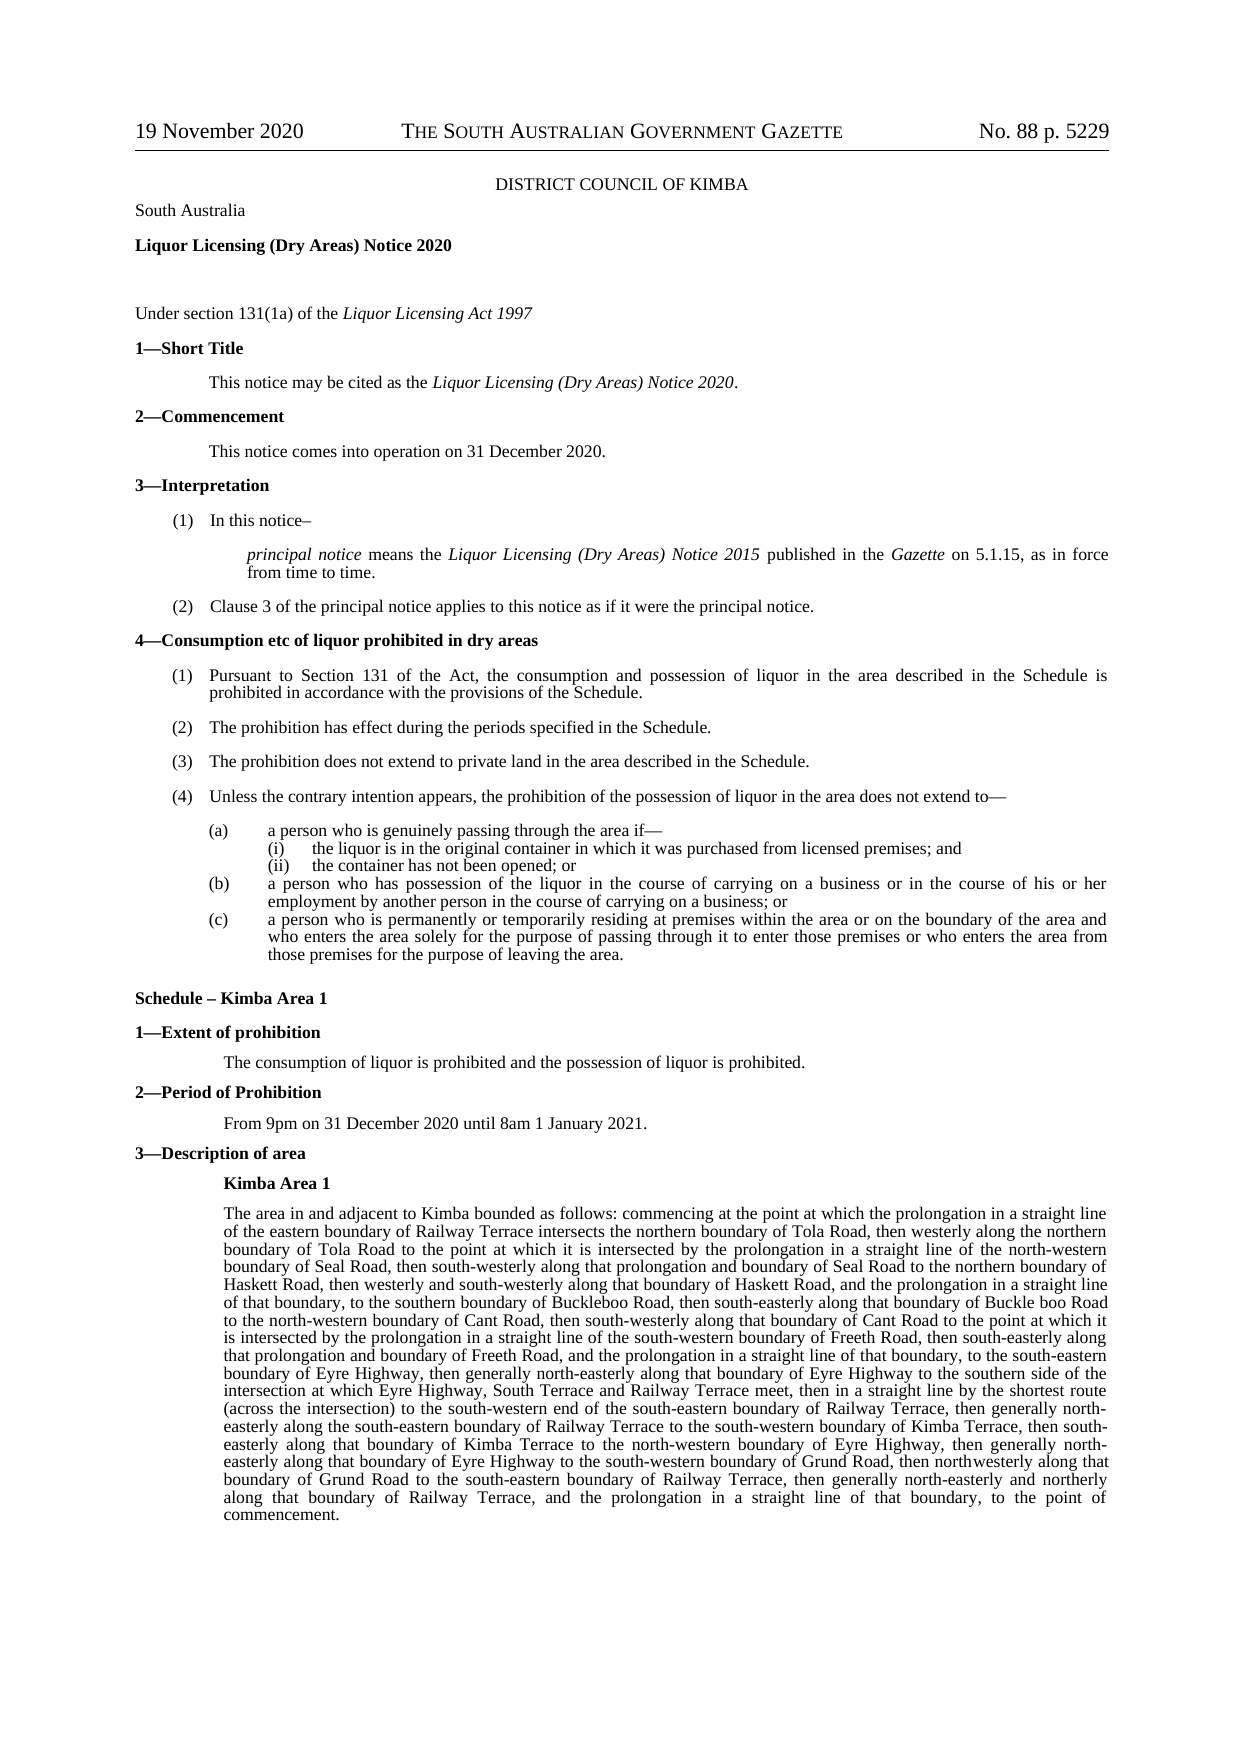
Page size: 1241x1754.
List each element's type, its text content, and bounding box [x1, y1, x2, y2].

list The prohibition does not extend to private land in the area described in the Schedule. [172, 753, 1109, 771]
text 2—Period of Prohibition [135, 1085, 1109, 1102]
text The consumption of liquor is prohibited and the possession of liquor is prohibited. [223, 1054, 1109, 1072]
text (ii) the container has not been opened; or [268, 858, 1109, 875]
list Unless the contrary intention appears, the prohibition of the possession of liquor in the area does not extend to— [172, 788, 1109, 806]
text 3—Interpretation [135, 477, 1109, 495]
text This notice comes into operation on 31 December 2020. [208, 443, 1109, 461]
text This notice may be cited as the Liquor Licensing (Dry Areas) Notice 2020. [208, 374, 1109, 392]
text South Australia [135, 202, 1109, 220]
list In this notice– [173, 512, 1109, 529]
text (i) the liquor is in the original container in which it was purchased from licensed premises; and [268, 840, 1109, 858]
text 2—Commencement [135, 409, 1109, 426]
text 4—Consumption etc of liquor prohibited in dry areas [135, 633, 1109, 650]
text District Council of Kimba [135, 176, 1109, 194]
list The prohibition has effect during the periods specified in the Schedule. [172, 719, 1109, 737]
text Liquor Licensing (Dry Areas) Notice 2020 [135, 237, 1109, 254]
text Under section 131(1a) of the Liquor Licensing Act 1997 [135, 306, 1109, 323]
text Schedule – Kimba Area 1 [135, 990, 1109, 1008]
text (b) a person who has possession of the liquor in the course of carrying on a business or in the course of his or her employment by another person in the course of carrying on a business; or [208, 875, 1109, 911]
list Pursuant to Section 131 of the Act, the consumption and possession of liquor in the area described in the Schedule is prohibited in accordance with the provisions of the Schedule. [172, 667, 1109, 702]
text (a) a person who is genuinely passing through the area if— [208, 822, 1109, 840]
text (c) a person who is permanently or temporarily residing at premises within the area or on the boundary of the area and who enters the area solely for the purpose of passing through it to enter those premises or who enters the area from those premises for the purpose of leaving the area. [208, 911, 1109, 964]
text 1—Extent of prohibition [135, 1024, 1109, 1042]
text 3—Description of area [135, 1145, 1109, 1163]
text principal notice means the Liquor Licensing (Dry Areas) Notice 2015 published in the Gazette on 5.1.15, as in force from time to time. [247, 546, 1109, 582]
text Kimba Area 1 [223, 1175, 1109, 1193]
text From 9pm on 31 December 2020 until 8am 1 January 2021. [223, 1115, 1109, 1133]
list Clause 3 of the principal notice applies to this notice as if it were the principal notice. [172, 598, 1109, 616]
text 1—Short Title [135, 340, 1109, 358]
text The area in and adjacent to Kimba bounded as follows: commencing at the point at which the prolongation in a straight line of the eastern boundary of Railway Terrace intersects the northern boundary of Tola Road, then westerly along the northern boundary of Tola Road to the point at which it is intersected by the prolongation in a straight line of the north-western boundary of Seal Road, then south-westerly along that prolongation and boundary of Seal Road to the northern boundary of Haskett Road, then westerly and south-westerly along that boundary of Haskett Road, and the prolongation in a straight line of that boundary, to the southern boundary of Buckleboo Road, then south-easterly along that boundary of Buckle boo Road to the north-western boundary of Cant Road, then south-westerly along that boundary of Cant Road to the point at which it is intersected by the prolongation in a straight line of the south-western boundary of Freeth Road, then south-easterly along that prolongation and boundary of Freeth Road, and the prolongation in a straight line of that boundary, to the south-eastern boundary of Eyre Highway, then generally north-easterly along that boundary of Eyre Highway to the southern side of the intersection at which Eyre Highway, South Terrace and Railway Terrace meet, then in a straight line by the shortest route (across the intersection) to the south-western end of the south-eastern boundary of Railway Terrace, then generally north-easterly along the south-eastern boundary of Railway Terrace to the south-western boundary of Kimba Terrace, then south-easterly along that boundary of Kimba Terrace to the north-western boundary of Eyre Highway, then generally north-easterly along that boundary of Eyre Highway to the south-western boundary of Grund Road, then north­westerly along that boundary of Grund Road to the south-eastern boundary of Railway Terrace, then generally north-easterly and northerly along that boundary of Railway Terrace, and the prolongation in a straight line of that boundary, to the point of commencement. [223, 1206, 1109, 1524]
